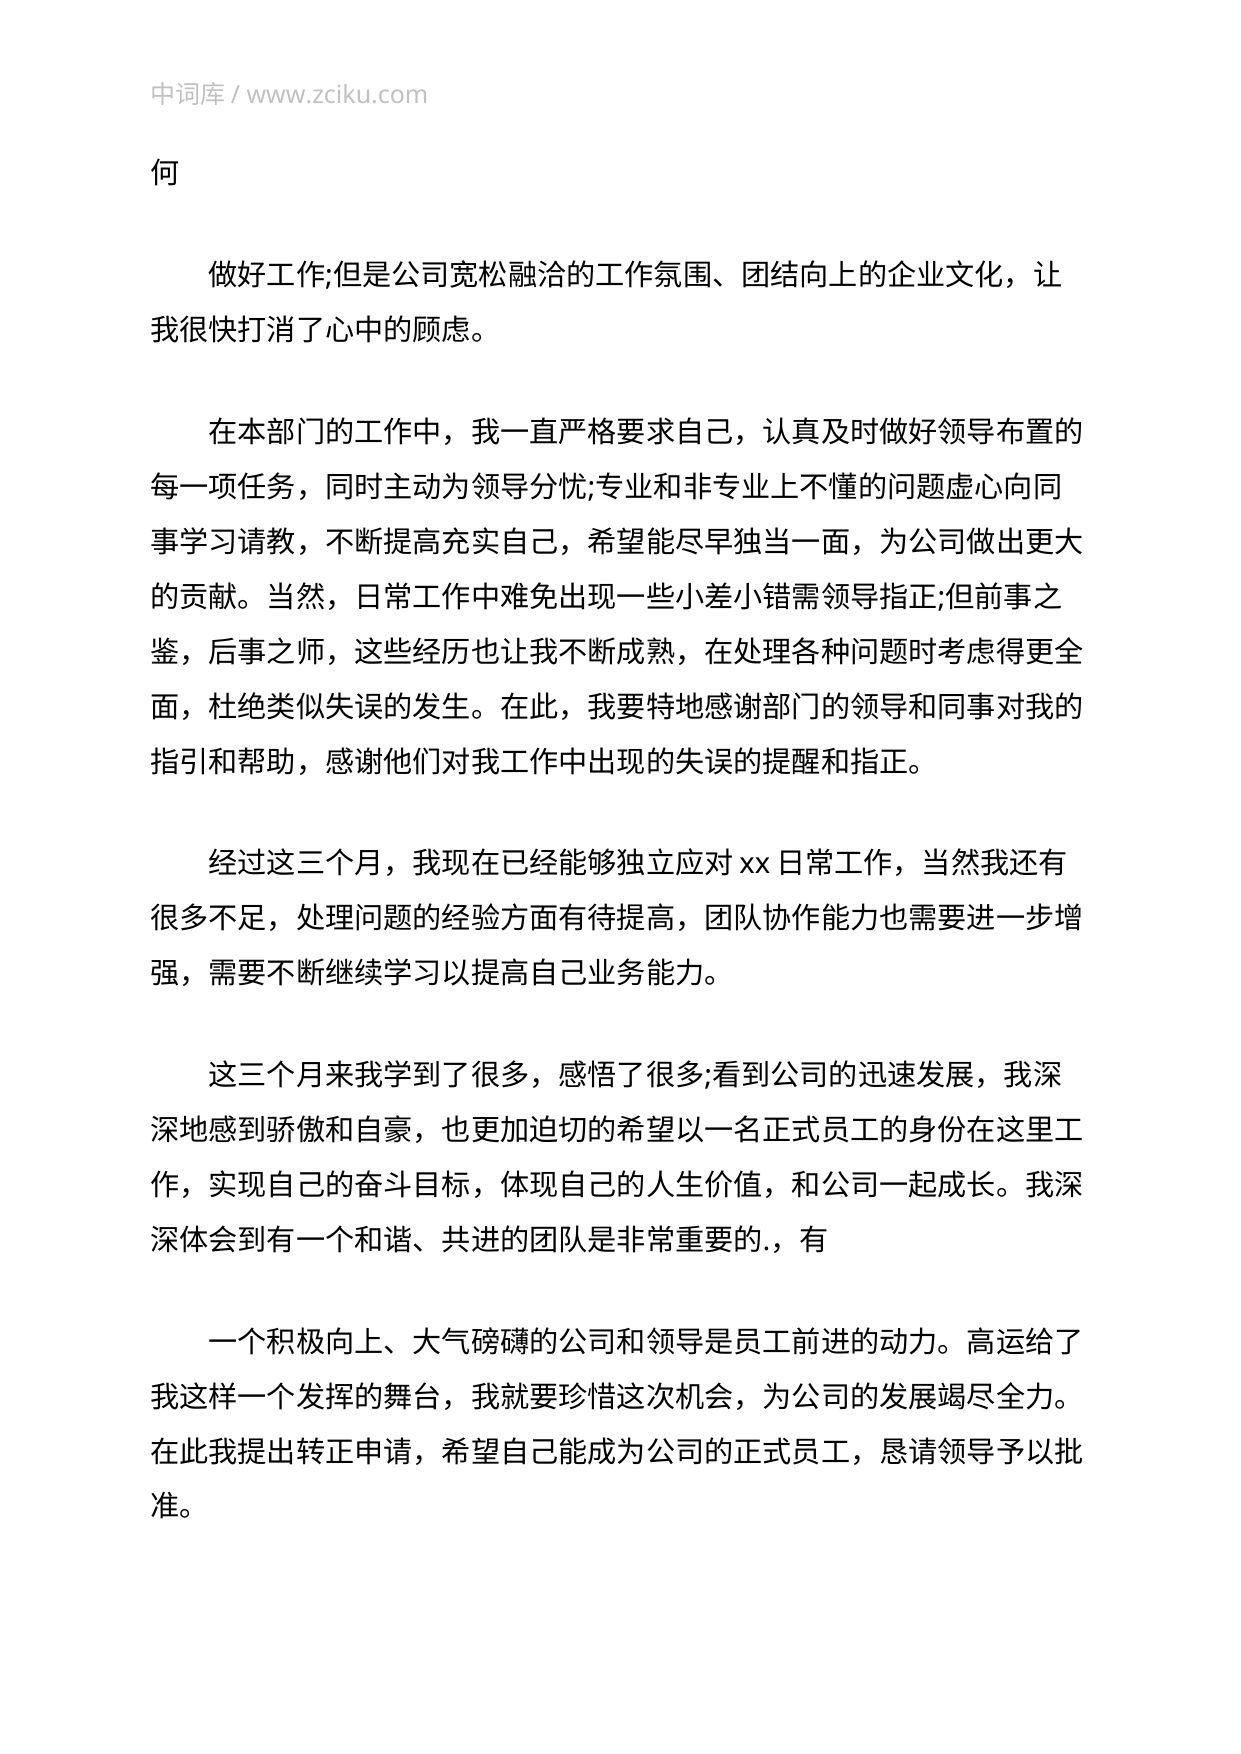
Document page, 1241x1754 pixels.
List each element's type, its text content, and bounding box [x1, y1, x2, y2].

text 做好工作;但是公司宽松融洽的工作氛围、团结向上的企业文化，让我很快打消了心中的顾虑。 [150, 252, 1090, 349]
text 经过这三个月，我现在已经能够独立应对xx日常工作，当然我还有很多不足，处理问题的经验方面有待提高，团队协作能力也需要进一步增强，需要不断继续学习以提高自己业务能力。 [150, 840, 1090, 992]
text 在本部门的工作中，我一直严格要求自己，认真及时做好领导布置的每一项任务，同时主动为领导分忧;专业和非专业上不懂的问题虚心向同事学习请教，不断提高充实自己，希望能尽早独当一面，为公司做出更大的贡献。当然，日常工作中难免出现一些小差小错需领导指正;但前事之鉴，后事之师，这些经历也让我不断成熟，在处理各种问题时考虑得更全面，杜绝类似失误的发生。在此，我要特地感谢部门的领导和同事对我的指引和帮助，感谢他们对我工作中出现的失误的提醒和指正。 [150, 408, 1090, 780]
text 这三个月来我学到了很多，感悟了很多;看到公司的迅速发展，我深深地感到骄傲和自豪，也更加迫切的希望以一名正式员工的身份在这里工作，实现自己的奋斗目标，体现自己的人生价值，和公司一起成长。我深深体会到有一个和谐、共进的团队是非常重要的.，有 [150, 1052, 1090, 1259]
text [150, 150, 1090, 192]
text 一个积极向上、大气磅礴的公司和领导是员工前进的动力。高运给了我这样一个发挥的舞台，我就要珍惜这次机会，为公司的发展竭尽全力。在此我提出转正申请，希望自己能成为公司的正式员工，恳请领导予以批准。 [150, 1318, 1090, 1525]
